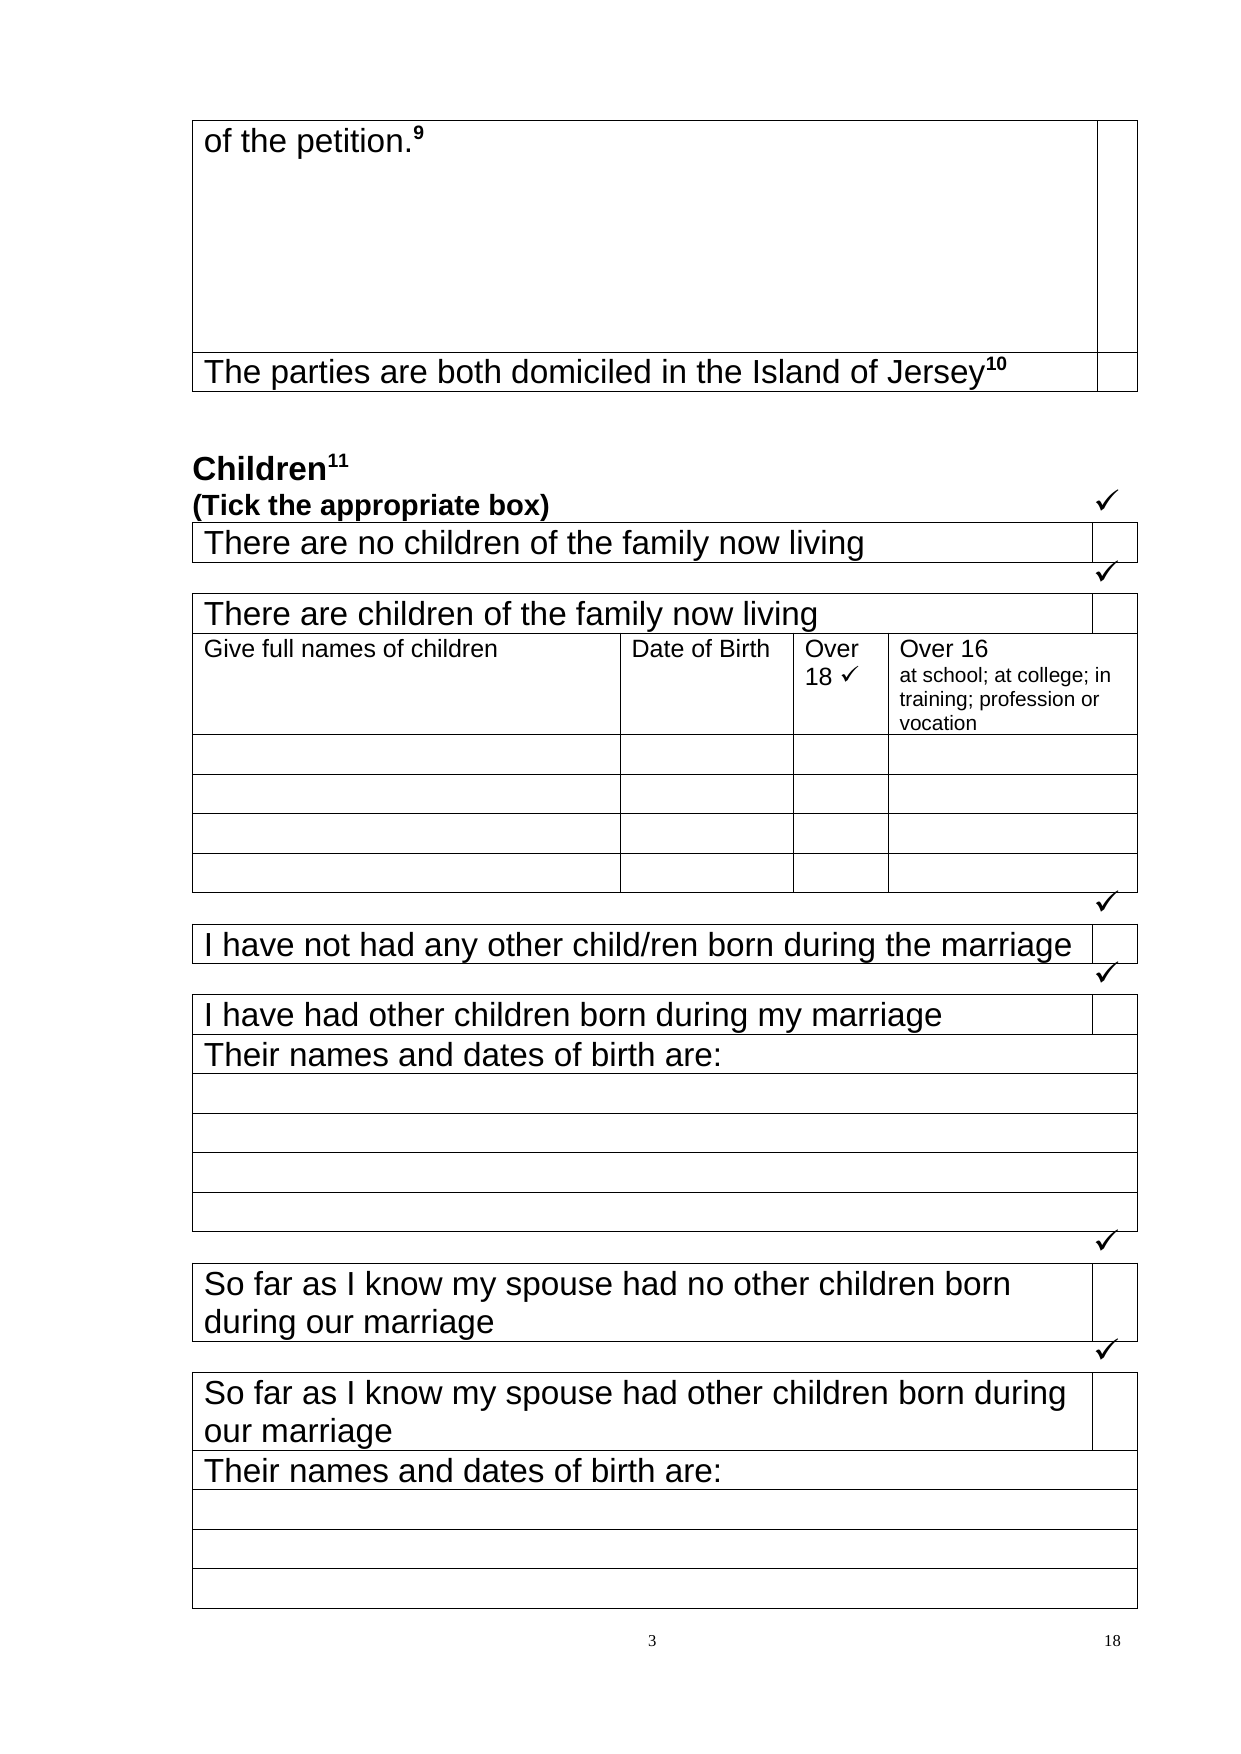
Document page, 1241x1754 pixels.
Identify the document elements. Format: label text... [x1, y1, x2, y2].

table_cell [193, 121, 1097, 352]
table_header So far as I know my spouse had no other children born during our marriage [193, 1264, 1092, 1341]
table_cell Over 16 at school; at college; in training; profession or vocation [889, 634, 1137, 734]
table_cell [889, 775, 1137, 813]
table_cell [621, 854, 793, 892]
table_cell [193, 1074, 1137, 1113]
table_cell [889, 814, 1137, 853]
text Children11 [192, 449, 1120, 488]
table_header [1093, 995, 1137, 1034]
table_cell [889, 854, 1137, 892]
table_header [1093, 594, 1137, 633]
table_header I have not had any other child/ren born during the marriage [193, 925, 1092, 963]
table_cell [794, 814, 888, 853]
table_cell [794, 854, 888, 892]
table_cell [193, 1114, 1137, 1152]
table_cell Over 18 [794, 634, 888, 734]
table_header [1093, 925, 1137, 963]
text (Tick the appropriate box) [192, 488, 1120, 522]
table_header [1093, 1264, 1137, 1341]
table_cell [193, 735, 620, 774]
table_cell Their names and dates of birth are: [193, 1451, 1137, 1489]
table_cell [889, 735, 1137, 774]
table_cell The parties are both domiciled in the Island of Jersey10 [193, 353, 1097, 391]
table_cell Their names and dates of birth are: [193, 1035, 1137, 1073]
table_cell [193, 814, 620, 853]
table_cell [621, 775, 793, 813]
table_cell [621, 814, 793, 853]
table_cell Give full names of children [193, 634, 620, 734]
table_cell [193, 1530, 1137, 1568]
table_cell [621, 735, 793, 774]
table_cell [193, 1569, 1137, 1608]
table_cell [193, 854, 620, 892]
table_cell [794, 735, 888, 774]
table_header There are children of the family now living [193, 594, 1092, 633]
table_cell [1098, 353, 1137, 391]
table_cell [193, 1153, 1137, 1192]
table_cell Date of Birth [621, 634, 793, 734]
table_header [1093, 1373, 1137, 1450]
table_header So far as I know my spouse had other children born during our marriage [193, 1373, 1092, 1450]
table_cell [193, 1193, 1137, 1231]
table_header I have had other children born during my marriage [193, 995, 1092, 1034]
table_header [1093, 523, 1137, 562]
table_cell [193, 775, 620, 813]
table_header There are no children of the family now living [193, 523, 1092, 562]
table_cell [193, 1490, 1137, 1529]
table_cell [794, 775, 888, 813]
table_cell [1098, 121, 1137, 352]
